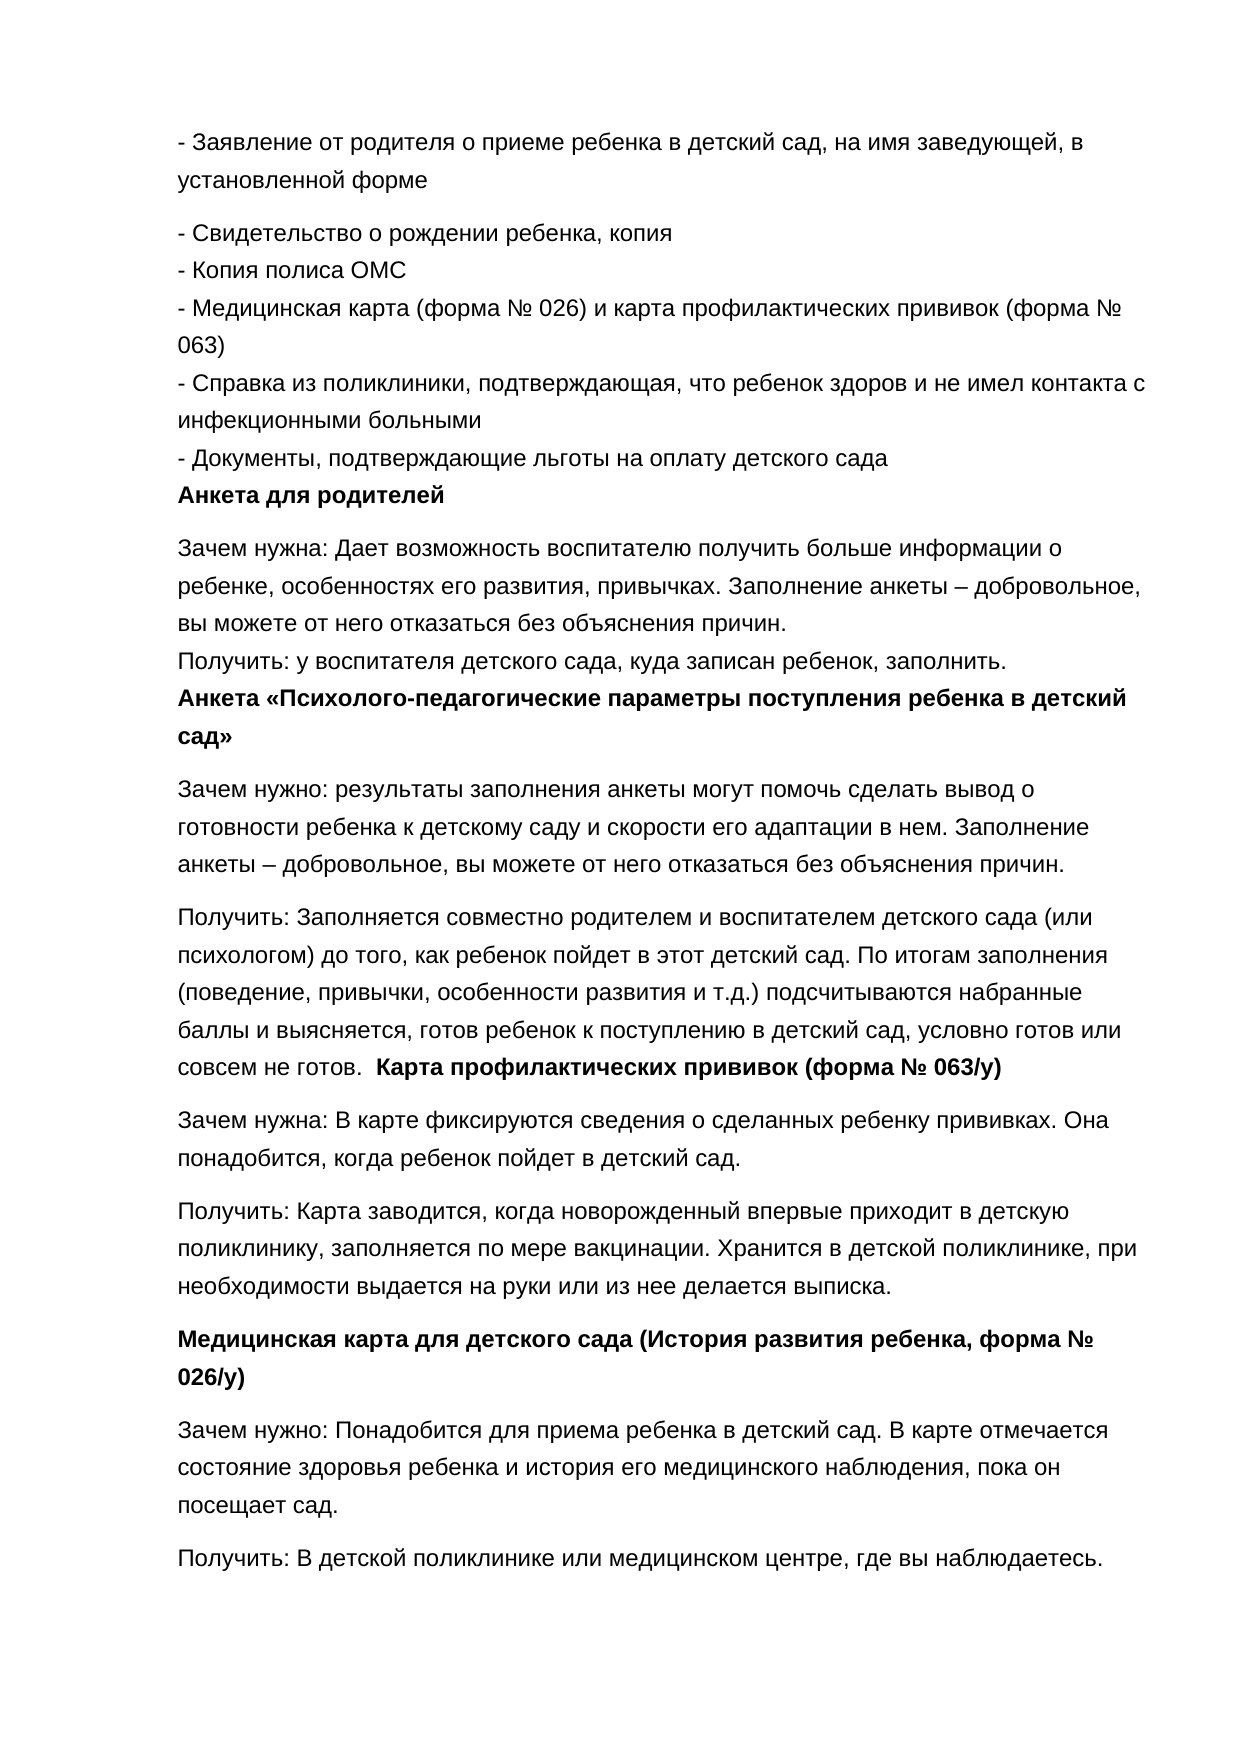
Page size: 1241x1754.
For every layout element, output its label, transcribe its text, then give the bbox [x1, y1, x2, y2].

text - Медицинская карта (форма № 026) и карта профилактических прививок (форма № 063) [177, 284, 1152, 359]
text Медицинская карта для детского сада (История развития ребенка, форма № 026/у) [177, 1315, 1152, 1390]
text Зачем нужно: результаты заполнения анкеты могут помочь сделать вывод о готовности ребенка к детскому саду и скорости его адаптации в нем. Заполнение анкеты – добровольное, вы можете от него отказаться без объяснения причин. [177, 765, 1152, 877]
text Зачем нужна: Дает возможность воспитателю получить больше информации о ребенке, особенностях его развития, привычках. Заполнение анкеты – добровольное, вы можете от него отказаться без объяснения причин. [177, 524, 1152, 637]
text - Свидетельство о рождении ребенка, копия [177, 209, 1152, 246]
text - Заявление от родителя о приеме ребенка в детский сад, на имя заведующей, в установленной форме [177, 118, 1152, 193]
text - Документы, подтверждающие льготы на оплату детского сада [177, 434, 1152, 471]
text Получить: Карта заводится, когда новорожденный впервые приходит в детскую поликлинику, заполняется по мере вакцинации. Хранится в детской поликлинике, при необходимости выдается на руки или из нее делается выписка. [177, 1187, 1152, 1299]
text Получить: Заполняется совместно родителем и воспитателем детского сада (или психологом) до того, как ребенок пойдет в этот детский сад. По итогам заполнения (поведение, привычки, особенности развития и т.д.) подсчитываются набранные баллы и выясняется, готов ребенок к поступлению в детский сад, условно готов или совсем не готов. Карта профилактических прививок (форма № 063/у) [177, 893, 1152, 1081]
text - Копия полиса ОМС [177, 246, 1152, 284]
text Получить: у воспитателя детского сада, куда записан ребенок, заполнить. [177, 637, 1152, 674]
text Анкета «Психолого-педагогические параметры поступления ребенка в детский сад» [177, 674, 1152, 749]
text Зачем нужна: В карте фиксируются сведения о сделанных ребенку прививках. Она понадобится, когда ребенок пойдет в детский сад. [177, 1096, 1152, 1171]
text Зачем нужно: Понадобится для приема ребенка в детский сад. В карте отмечается состояние здоровья ребенка и история его медицинского наблюдения, пока он посещает сад. [177, 1406, 1152, 1518]
text Анкета для родителей [177, 471, 1152, 509]
text Получить: В детской поликлинике или медицинском центре, где вы наблюдаетесь. [177, 1534, 1152, 1571]
text - Справка из поликлиники, подтверждающая, что ребенок здоров и не имел контакта с инфекционными больными [177, 359, 1152, 434]
